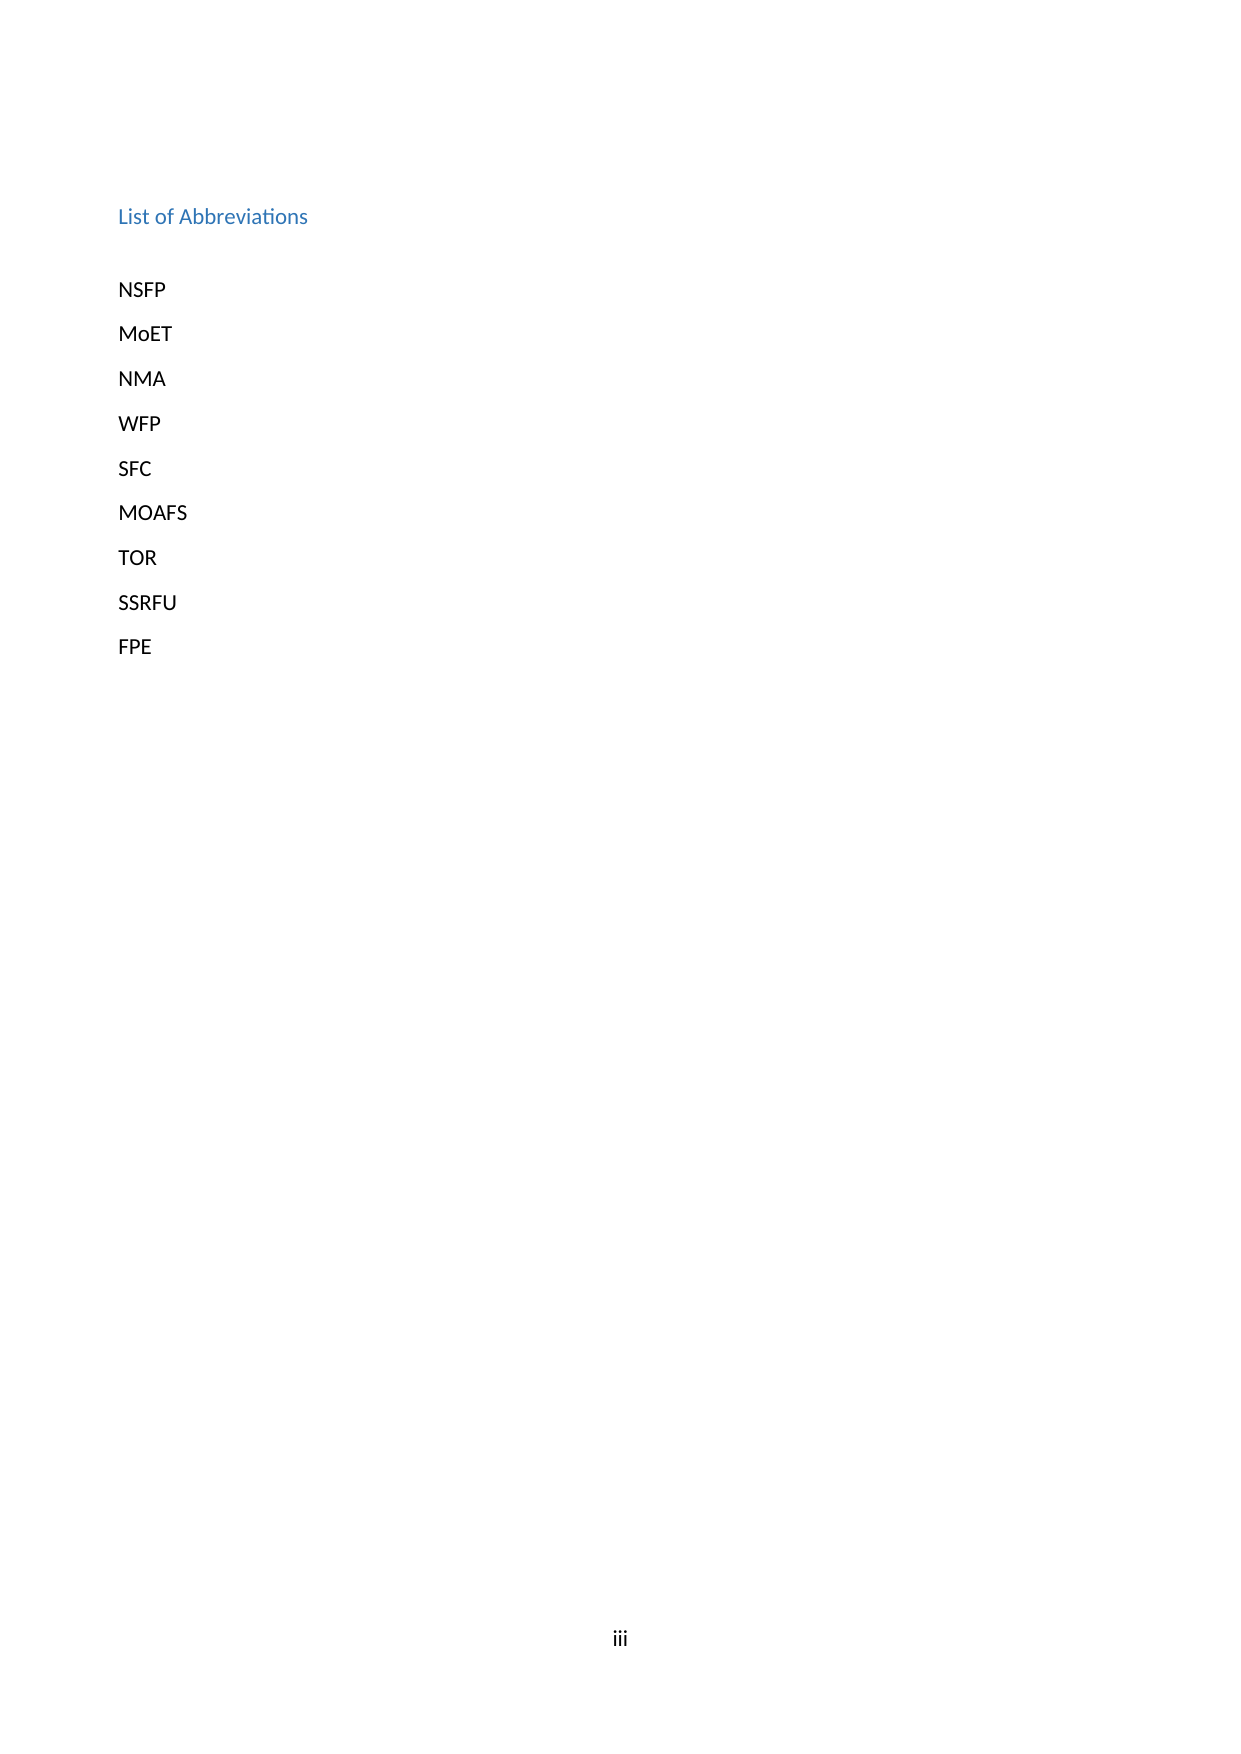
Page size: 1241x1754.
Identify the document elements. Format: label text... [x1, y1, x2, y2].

text TOR [118, 543, 1122, 571]
text SFC [118, 454, 1122, 482]
text SSRFU [118, 588, 1122, 616]
text NMA [118, 364, 1122, 392]
text NSFP [118, 275, 1122, 303]
subtitle List of Abbreviations [118, 202, 1122, 230]
text MOAFS [118, 498, 1122, 526]
text MoET [118, 319, 1122, 348]
text FPE [118, 632, 1122, 660]
text WFP [118, 409, 1122, 437]
